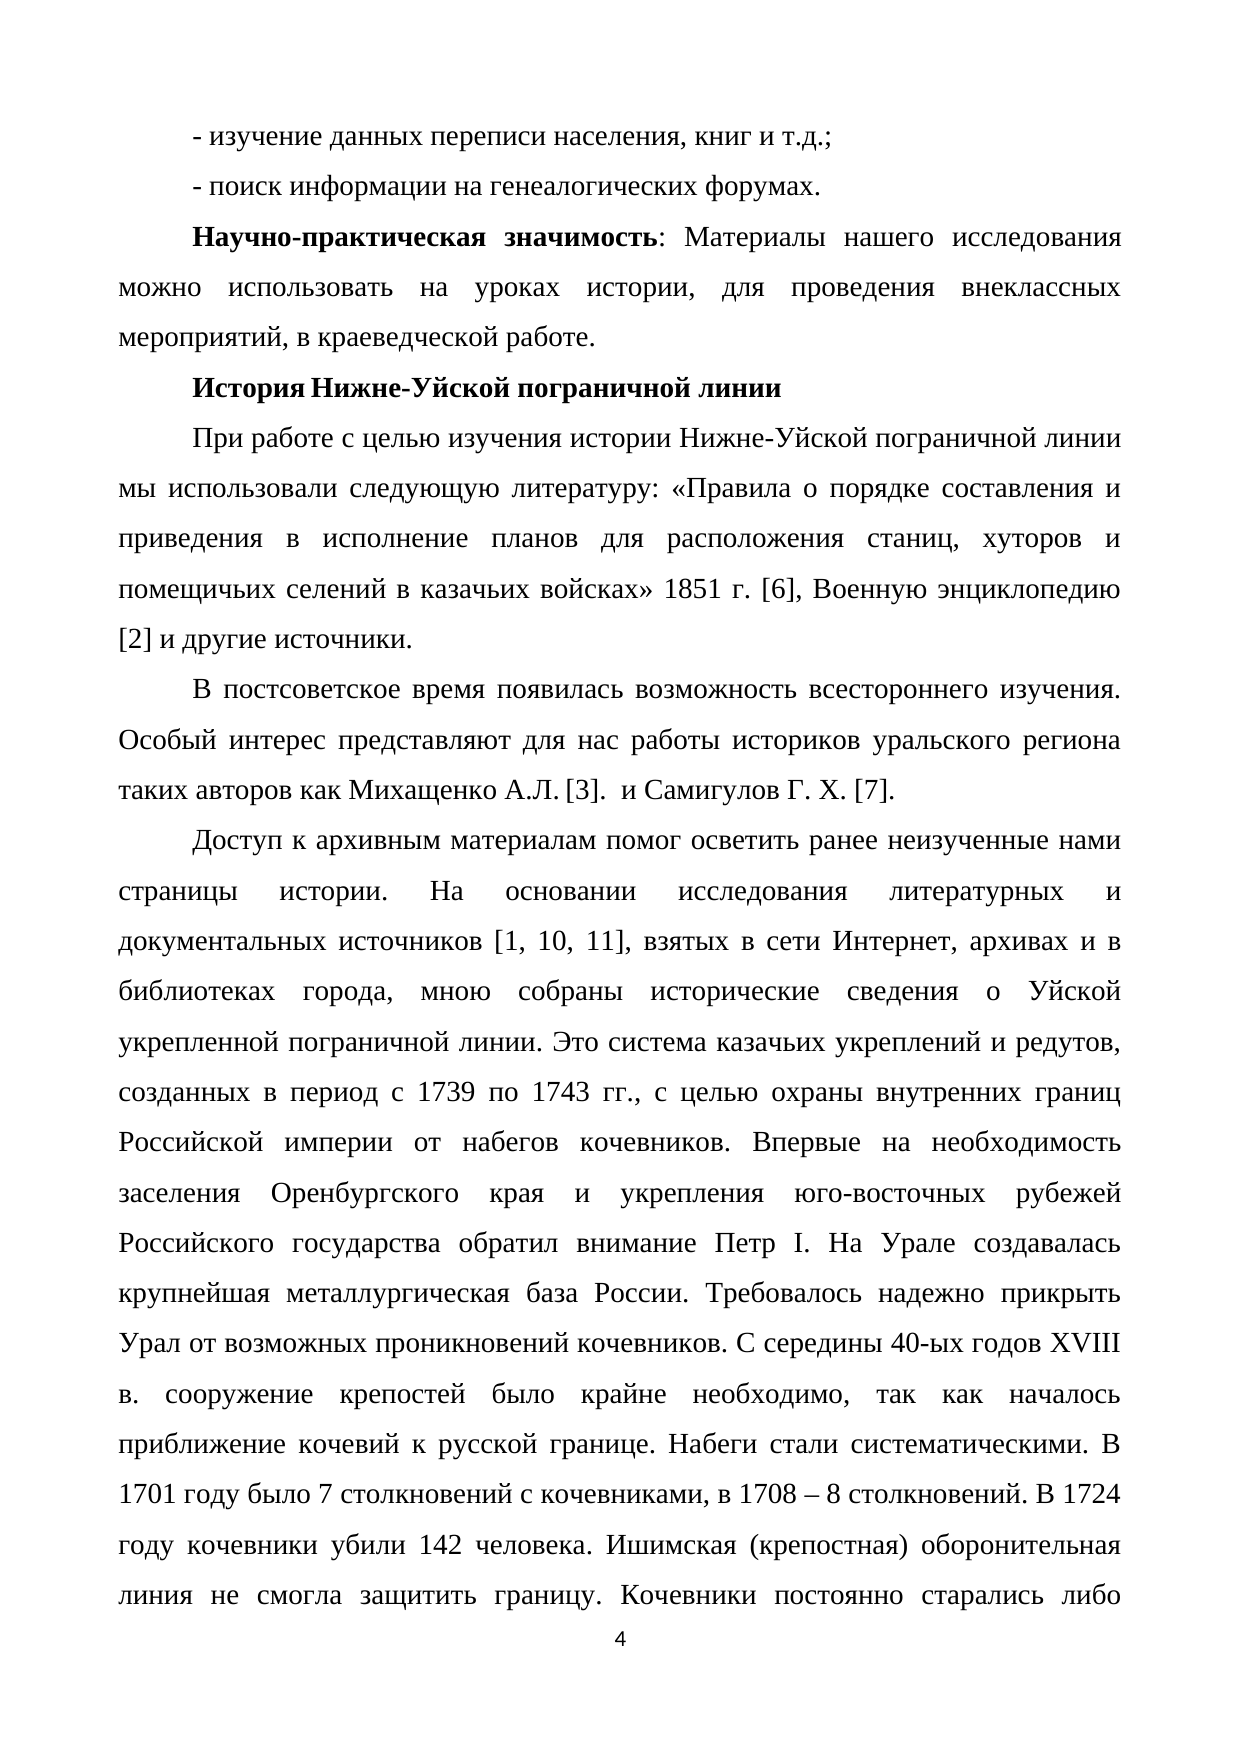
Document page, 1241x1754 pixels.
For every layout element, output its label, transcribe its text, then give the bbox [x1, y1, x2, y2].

list В постсоветское время появилась возможность всестороннего изучения. Особый интерес представляют для нас работы историков уральского региона таких авторов как Михащенко А.Л. [3]. и Самигулов Г. Х. [7]. [118, 672, 1122, 806]
text - поиск информации на генеалогических форумах. [118, 168, 1122, 202]
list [118, 822, 1122, 1611]
text - изучение данных переписи населения, книг и т.д.; [118, 118, 1122, 152]
list История Нижне-Уйской пограничной линии [192, 370, 1122, 403]
list При работе с целью изучения истории Нижне-Уйской пограничной линии мы использовали следующую литературу: «Правила о порядке составления и приведения в исполнение планов для расположения станиц, хуторов и помещичьих селений в казачьих войсках» 1851 г. [6], Военную энциклопедию [2] и другие источники. [118, 420, 1122, 655]
text Научно-практическая значимость: Материалы нашего исследования можно использовать на уроках истории, для проведения внеклассных мероприятий, в краеведческой работе. [118, 219, 1122, 353]
